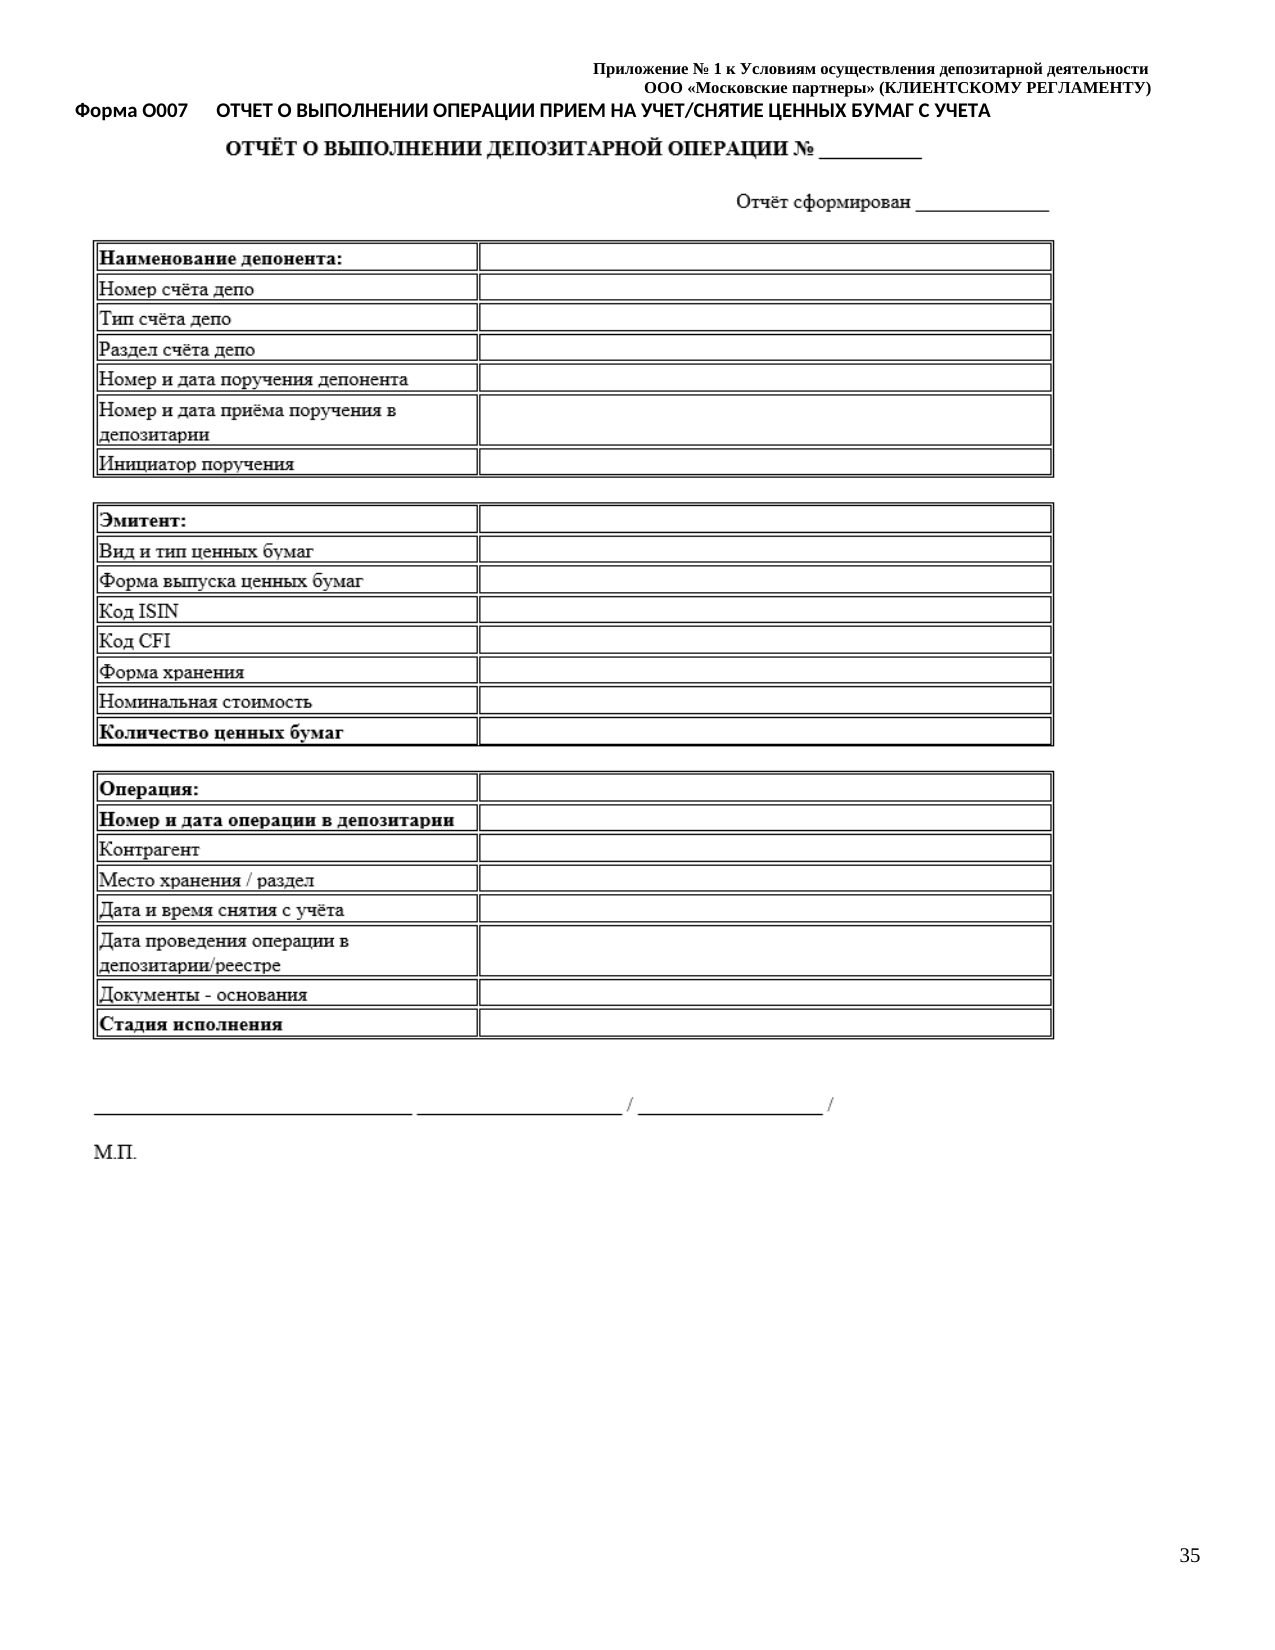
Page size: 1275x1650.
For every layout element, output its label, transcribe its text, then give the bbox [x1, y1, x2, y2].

picture [75, 122, 1079, 1177]
subtitle Форма О007 ОТЧЕТ О ВЫПОЛНЕНИИ ОПЕРАЦИИ ПРИЕМ НА УЧЕТ/СНЯТИЕ ЦЕННЫХ БУМАГ С УЧЕТА [75, 97, 1200, 123]
